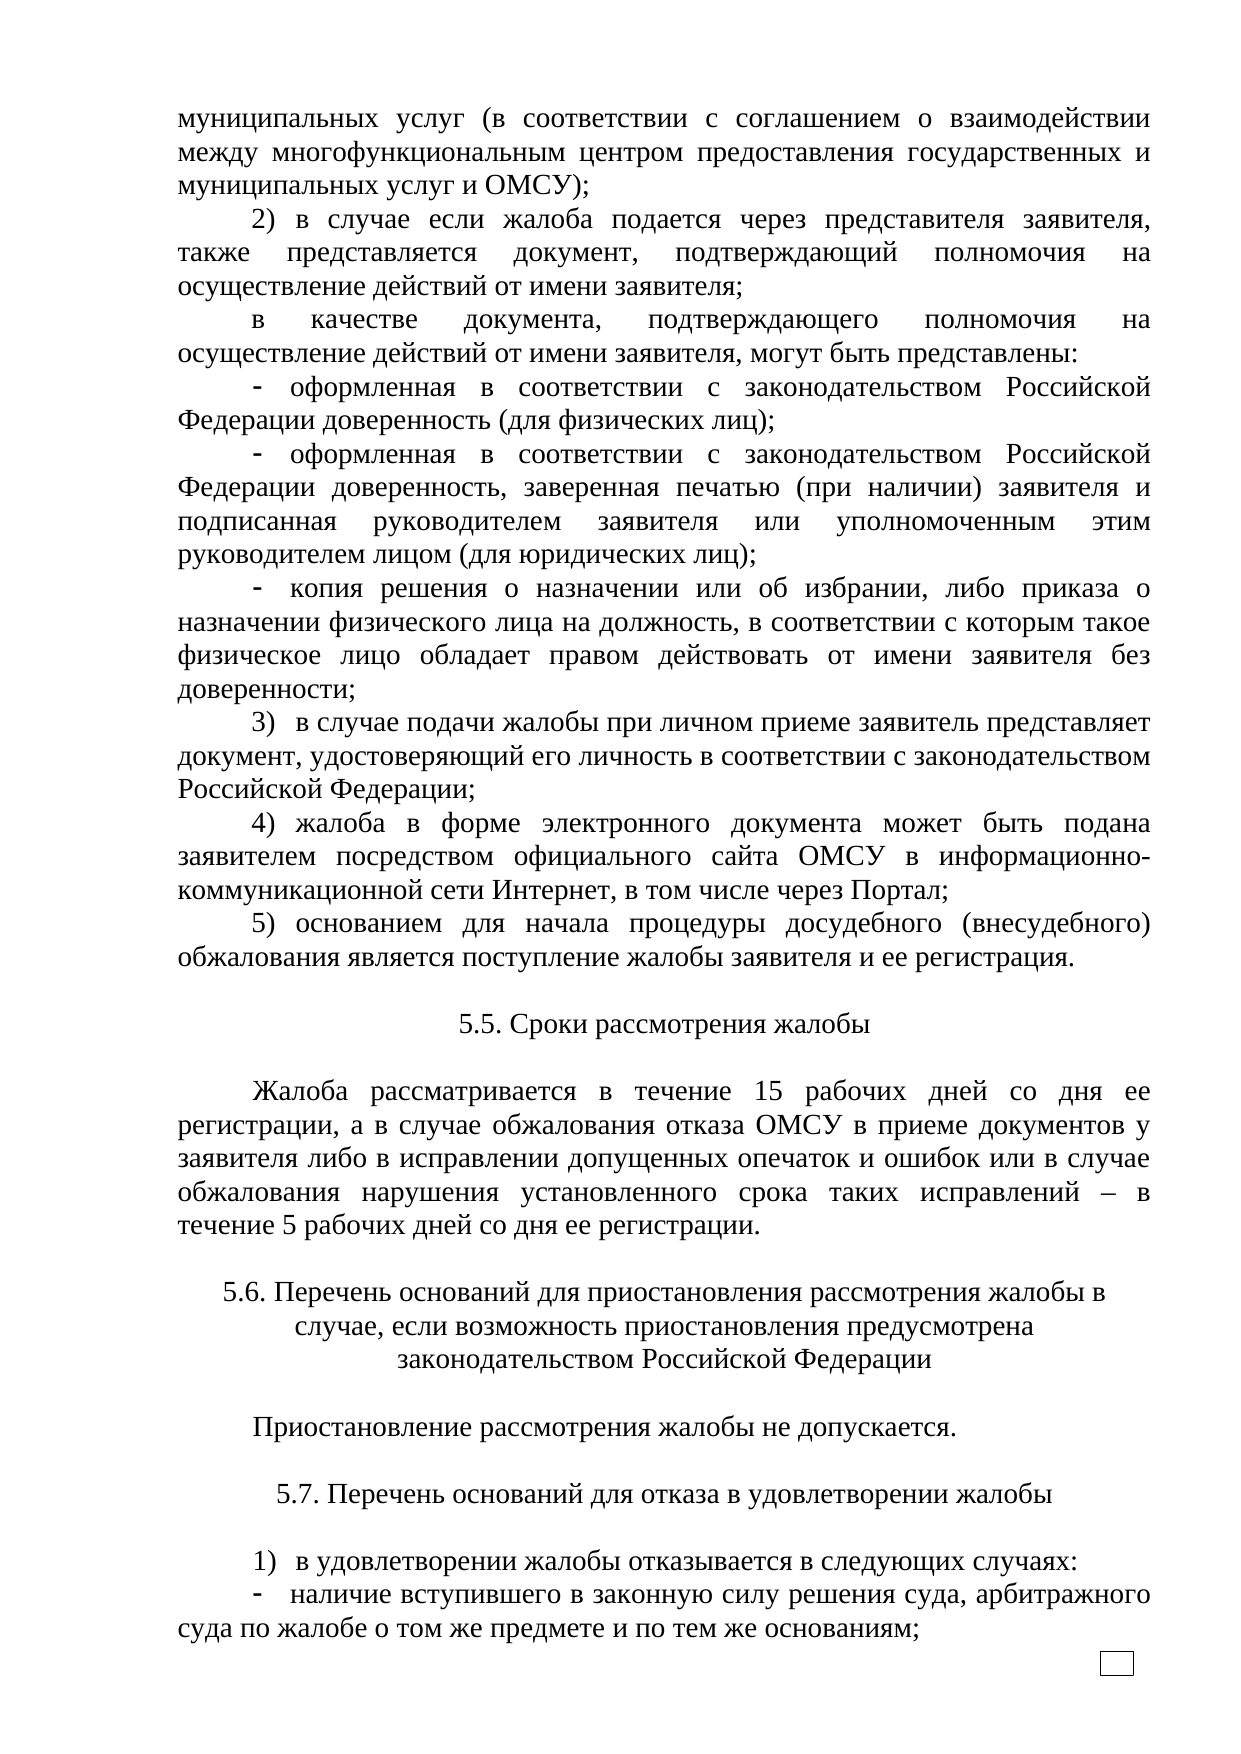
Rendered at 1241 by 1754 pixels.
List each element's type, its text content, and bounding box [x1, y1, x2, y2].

list оформленная в соответствии с законодательством Российской Федерации доверенность, заверенная печатью (при наличии) заявителя и подписанная руководителем заявителя или уполномоченным этим руководителем лицом (для юридических лиц); [177, 436, 1152, 570]
list оформленная в соответствии с законодательством Российской Федерации доверенность (для физических лиц); [177, 369, 1152, 436]
text Приостановление рассмотрения жалобы не допускается. [177, 1409, 1152, 1442]
list копия решения о назначении или об избрании, либо приказа о назначении физического лица на должность, в соответствии с которым такое физическое лицо обладает правом действовать от имени заявителя без доверенности; [177, 570, 1152, 704]
text 5.5. Сроки рассмотрения жалобы [177, 1006, 1152, 1040]
text 5.6. Перечень оснований для приостановления рассмотрения жалобы в случае, если возможность приостановления предусмотрена законодательством Российской Федерации [177, 1274, 1152, 1375]
list в случае подачи жалобы при личном приеме заявитель представляет документ, удостоверяющий его личность в соответствии с законодательством Российской Федерации; [177, 704, 1152, 805]
list наличие вступившего в законную силу решения суда, арбитражного суда по жалобе о том же предмете и по тем же основаниям; [177, 1576, 1152, 1644]
text Жалоба рассматривается в течение 15 рабочих дней со дня ее регистрации, а в случае обжалования отказа ОМСУ в приеме документов у заявителя либо в исправлении допущенных опечаток и ошибок или в случае обжалования нарушения установленного срока таких исправлений – в течение 5 рабочих дней со дня ее регистрации. [177, 1073, 1152, 1241]
list жалоба в форме электронного документа может быть подана заявителем посредством официального сайта ОМСУ в информационно-коммуникационной сети Интернет, в том числе через Портал; [177, 805, 1152, 906]
list основанием для начала процедуры досудебного (внесудебного) обжалования является поступление жалобы заявителя и ее регистрация. [177, 906, 1152, 973]
text 5.7. Перечень оснований для отказа в удовлетворении жалобы [177, 1476, 1152, 1509]
list в случае если жалоба подается через представителя заявителя, также представляется документ, подтверждающий полномочия на осуществление действий от имени заявителя; [177, 201, 1152, 302]
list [177, 100, 1152, 201]
list в удовлетворении жалобы отказывается в следующих случаях: [177, 1543, 1152, 1576]
text в качестве документа, подтверждающего полномочия на осуществление действий от имени заявителя, могут быть представлены: [177, 302, 1152, 369]
